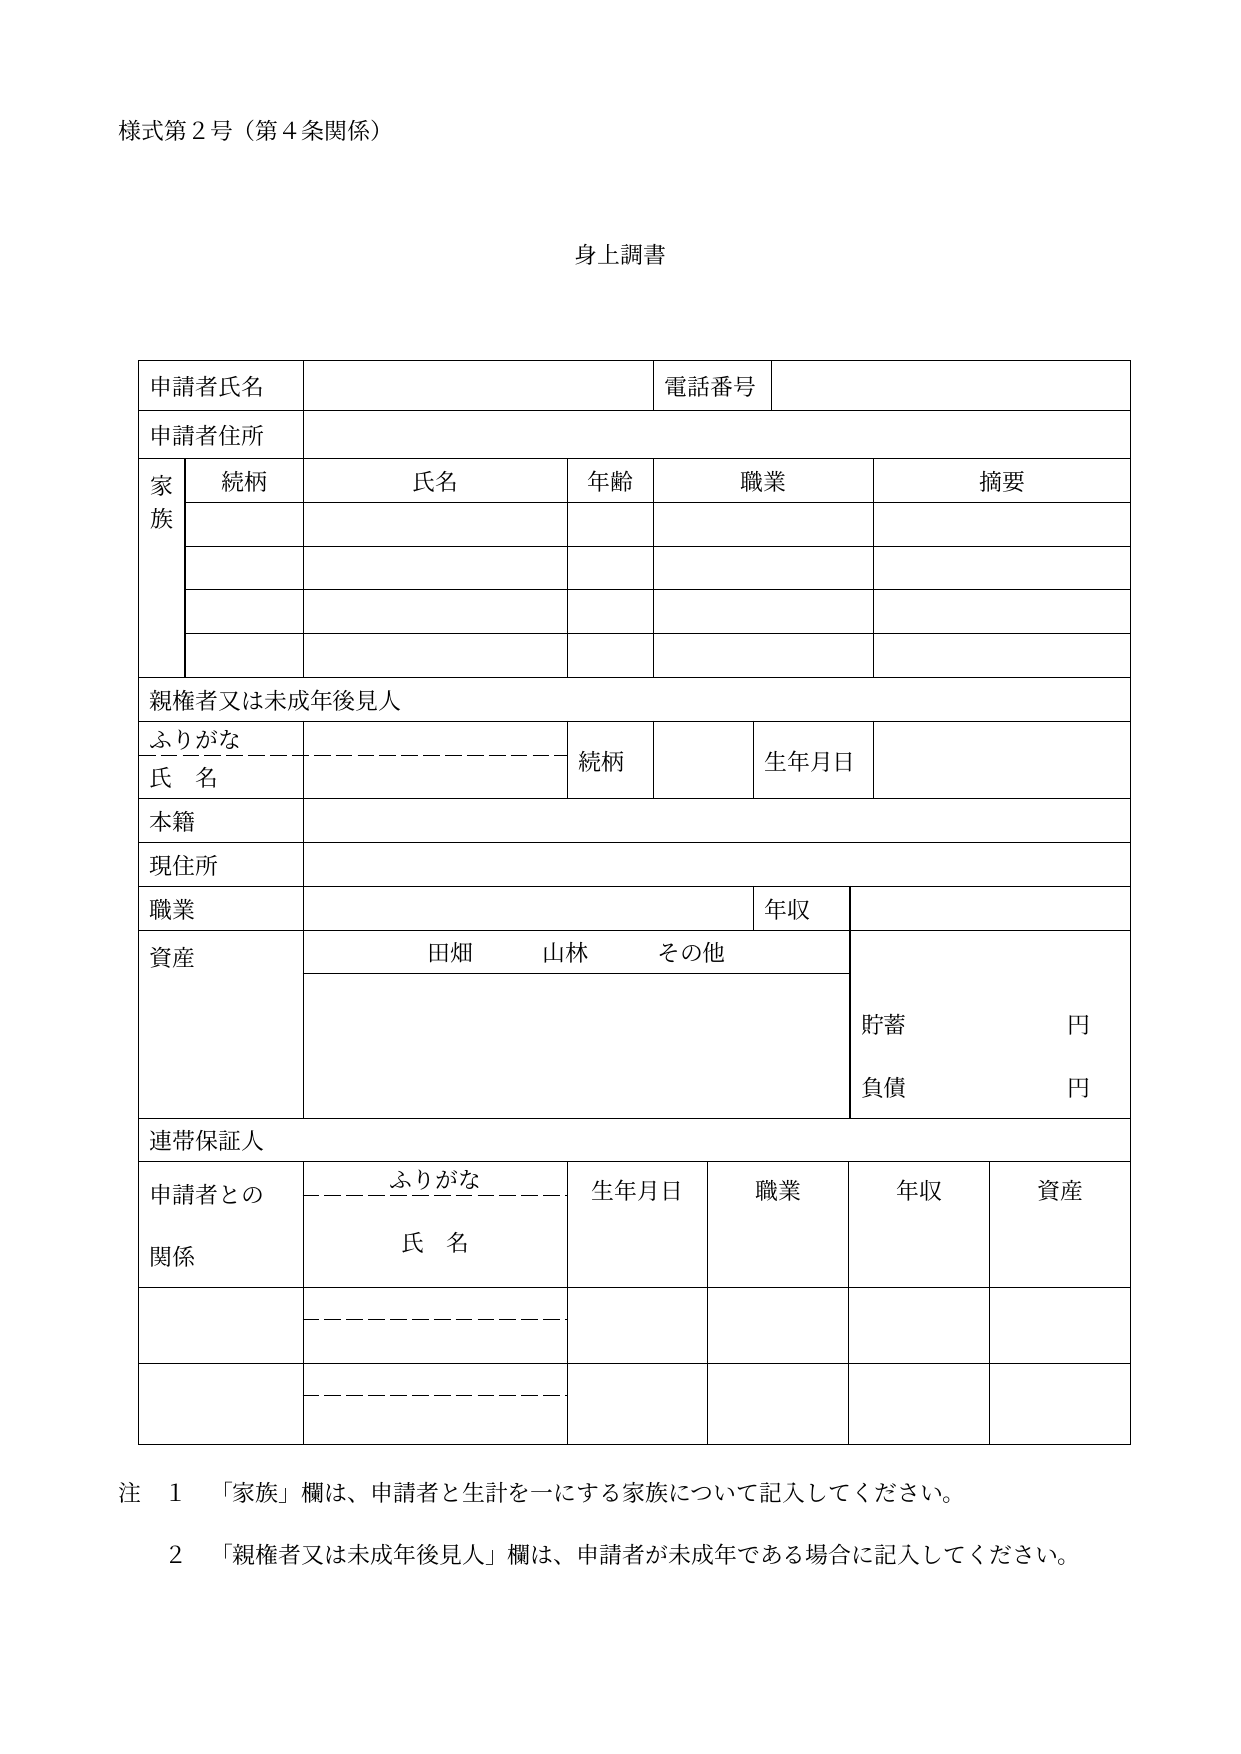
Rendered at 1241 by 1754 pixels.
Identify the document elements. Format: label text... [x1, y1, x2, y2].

table_cell [304, 1364, 567, 1395]
table_cell 氏 名 [139, 755, 303, 798]
table_cell [304, 590, 567, 633]
table_cell 親権者又は未成年後見人 [139, 678, 1130, 721]
table_cell [304, 887, 753, 929]
table_cell [849, 1364, 989, 1443]
table_cell 摘要 [874, 459, 1130, 502]
table_cell [874, 634, 1130, 677]
table_cell [708, 1364, 848, 1443]
table_header [772, 361, 1130, 410]
table_cell 氏名 [304, 459, 567, 502]
text 身上調書 [118, 223, 1122, 285]
table_cell [568, 590, 653, 633]
table_cell [186, 503, 303, 546]
table_cell 生年月日 [568, 1162, 707, 1287]
table_cell [654, 503, 873, 546]
table_cell 家族 [139, 459, 184, 677]
table_cell [874, 590, 1130, 633]
table_cell [568, 1288, 707, 1363]
table_cell 続柄 [186, 459, 303, 502]
table_cell [304, 1288, 567, 1319]
table_cell 本籍 [139, 799, 303, 842]
table_cell 生年月日 [754, 722, 873, 798]
table_cell [874, 503, 1130, 546]
table_cell [654, 634, 873, 677]
text ２ 「親権者又は未成年後見人」欄は、申請者が未成年である場合に記入してください。 [118, 1522, 1122, 1585]
table_cell [304, 1319, 567, 1363]
table_cell [304, 799, 1130, 842]
table_cell 現住所 [139, 843, 303, 886]
table_cell [568, 634, 653, 677]
table_cell 資産 [990, 1162, 1130, 1287]
table_cell [654, 722, 753, 798]
table_cell [304, 634, 567, 677]
table_cell [139, 1288, 303, 1363]
table_cell ふりがな [304, 1162, 567, 1195]
table_cell 田畑 山林 その他 [304, 931, 849, 973]
table_cell [990, 1288, 1130, 1363]
table_cell [851, 887, 1130, 929]
table_cell [304, 547, 567, 589]
table_cell [654, 590, 873, 633]
table_cell 連帯保証人 [139, 1119, 1130, 1161]
table_cell [304, 411, 1130, 458]
table_cell [304, 974, 849, 1117]
table_cell [568, 503, 653, 546]
table_cell [304, 1395, 567, 1443]
table_header 電話番号 [654, 361, 771, 410]
table_cell [990, 1364, 1130, 1443]
table_cell 申請者との 関係 [139, 1162, 303, 1287]
table_cell [849, 1288, 989, 1363]
table_cell [568, 547, 653, 589]
table_header 申請者氏名 [139, 361, 303, 410]
table_cell 資産 [139, 931, 303, 1117]
table_cell 職業 [708, 1162, 848, 1287]
table_cell ふりがな [139, 722, 303, 754]
table_cell 職業 [139, 887, 303, 929]
table_cell [304, 755, 567, 798]
table_cell 年収 [849, 1162, 989, 1287]
table_cell 年収 [754, 887, 849, 929]
table_cell 年齢 [568, 459, 653, 502]
table_cell [186, 634, 303, 677]
text 注 １ 「家族」欄は、申請者と生計を一にする家族について記入してください。 [118, 1460, 1122, 1522]
table_cell 氏 名 [304, 1195, 567, 1287]
table_cell [568, 1364, 707, 1443]
table_cell [186, 590, 303, 633]
table_cell [304, 722, 567, 754]
table_cell [874, 547, 1130, 589]
table_cell 続柄 [568, 722, 653, 798]
table_cell [304, 503, 567, 546]
table_header [304, 361, 653, 410]
table_cell [139, 1364, 303, 1443]
table_cell 貯蓄 円 負債 円 [851, 931, 1130, 1117]
table_cell [654, 547, 873, 589]
text 様式第２号（第４条関係） [118, 98, 1122, 161]
table_cell [874, 722, 1130, 798]
table_cell [708, 1288, 848, 1363]
table_cell 職業 [654, 459, 873, 502]
table_cell 申請者住所 [139, 411, 303, 458]
table_cell [186, 547, 303, 589]
table_cell [304, 843, 1130, 886]
